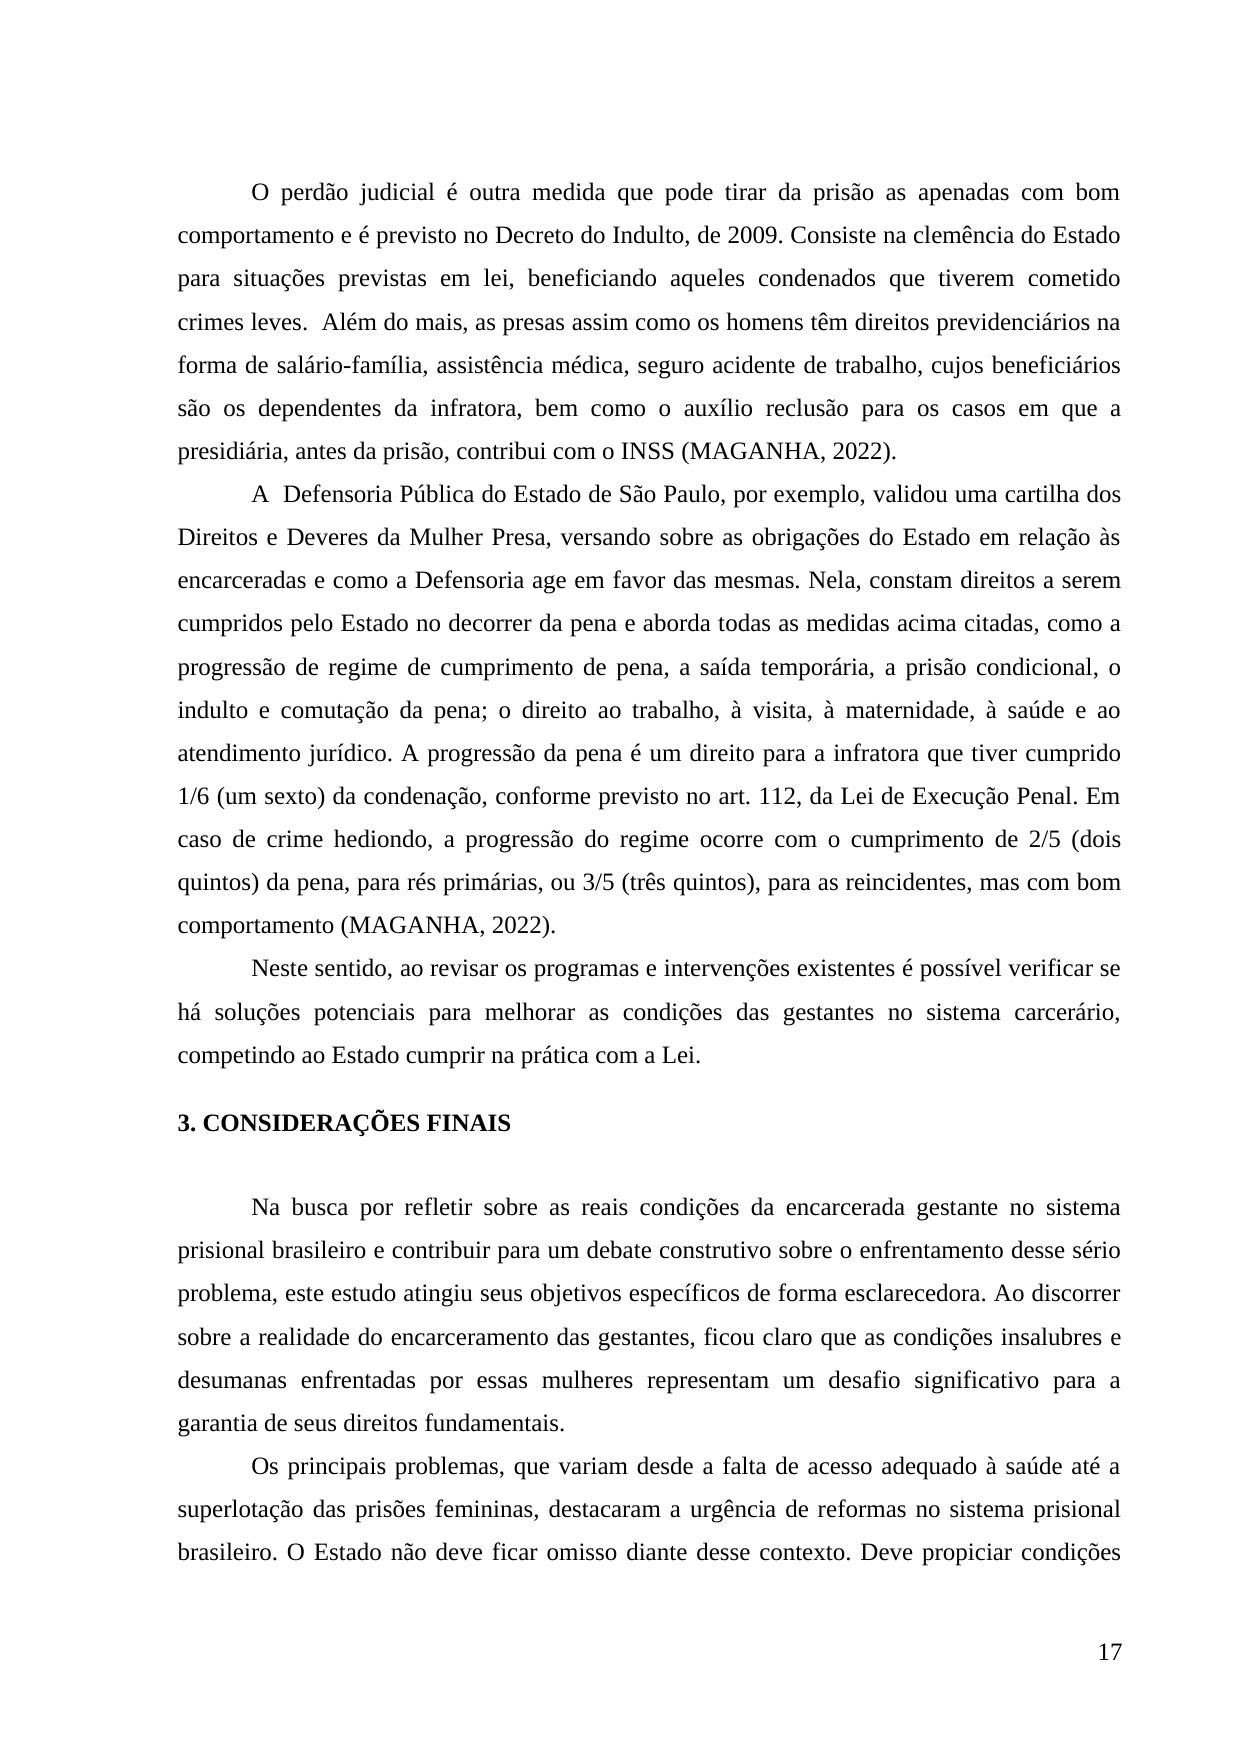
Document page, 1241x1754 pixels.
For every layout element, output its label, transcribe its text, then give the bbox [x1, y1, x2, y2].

text O perdão judicial é outra medida que pode tirar da prisão as apenadas com bom comportamento e é previsto no Decreto do Indulto, de 2009. Consiste na clemência do Estado para situações previstas em lei, beneficiando aqueles condenados que tiverem cometido crimes leves. Além do mais, as presas assim como os homens têm direitos previdenciários na forma de salário-família, assistência médica, seguro acidente de trabalho, cujos beneficiários são os dependentes da infratora, bem como o auxílio reclusão para os casos em que a presidiária, antes da prisão, contribui com o INSS (MAGANHA, 2022). [177, 177, 1122, 465]
subtitle 3. CONSIDERAÇÕES FINAIS [177, 1108, 1122, 1137]
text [177, 1451, 1122, 1566]
text Na busca por refletir sobre as reais condições da encarcerada gestante no sistema prisional brasileiro e contribuir para um debate construtivo sobre o enfrentamento desse sério problema, este estudo atingiu seus objetivos específicos de forma esclarecedora. Ao discorrer sobre a realidade do encarceramento das gestantes, ficou claro que as condições insalubres e desumanas enfrentadas por essas mulheres representam um desafio significativo para a garantia de seus direitos fundamentais. [177, 1192, 1122, 1437]
text Neste sentido, ao revisar os programas e intervenções existentes é possível verificar se há soluções potenciais para melhorar as condições das gestantes no sistema carcerário, competindo ao Estado cumprir na prática com a Lei. [177, 953, 1122, 1068]
text A Defensoria Pública do Estado de São Paulo, por exemplo, validou uma cartilha dos Direitos e Deveres da Mulher Presa, versando sobre as obrigações do Estado em relação às encarceradas e como a Defensoria age em favor das mesmas. Nela, constam direitos a serem cumpridos pelo Estado no decorrer da pena e aborda todas as medidas acima citadas, como a progressão de regime de cumprimento de pena, a saída temporária, a prisão condicional, o indulto e comutação da pena; o direito ao trabalho, à visita, à maternidade, à saúde e ao atendimento jurídico. A progressão da pena é um direito para a infratora que tiver cumprido 1/6 (um sexto) da condenação, conforme previsto no art. 112, da Lei de Execução Penal. Em caso de crime hediondo, a progressão do regime ocorre com o cumprimento de 2/5 (dois quintos) da pena, para rés primárias, ou 3/5 (três quintos), para as reincidentes, mas com bom comportamento (MAGANHA, 2022). [177, 479, 1122, 939]
